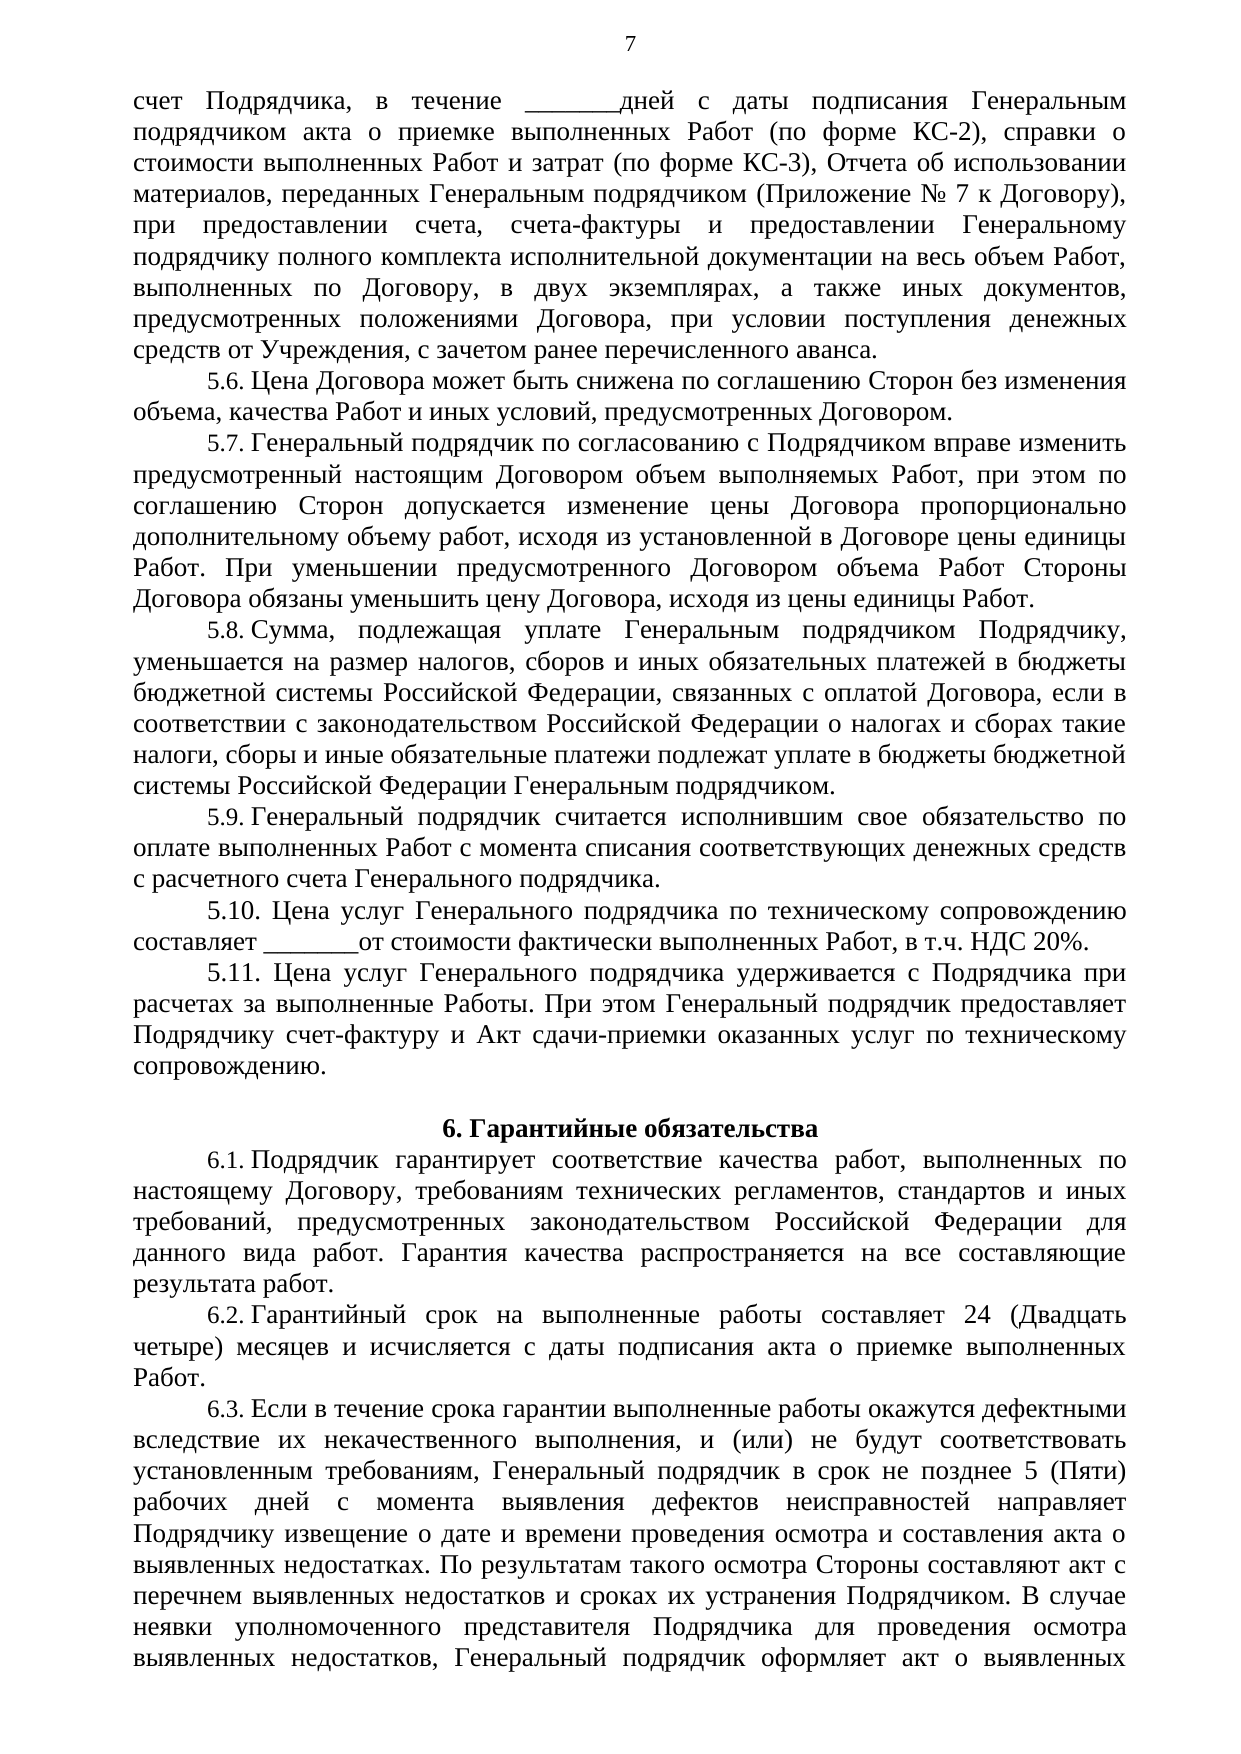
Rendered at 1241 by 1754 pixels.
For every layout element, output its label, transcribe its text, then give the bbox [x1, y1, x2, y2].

list Генеральный подрядчик считается исполнившим свое обязательство по оплате выполненных Работ с момента списания соответствующих денежных средств с расчетного счета Генерального подрядчика. [133, 800, 1128, 894]
list Гарантийные обязательства [133, 1112, 1128, 1143]
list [133, 84, 1128, 364]
list Сумма, подлежащая уплате Генеральным подрядчиком Подрядчику, уменьшается на размер налогов, сборов и иных обязательных платежей в бюджеты бюджетной системы Российской Федерации, связанных с оплатой Договора, если в соответствии с законодательством Российской Федерации о налогах и сборах такие налоги, сборы и иные обязательные платежи подлежат уплате в бюджеты бюджетной системы Российской Федерации Генеральным подрядчиком. [133, 613, 1128, 800]
list Подрядчик гарантирует соответствие качества работ, выполненных по настоящему Договору, требованиям технических регламентов, стандартов и иных требований, предусмотренных законодательством Российской Федерации для данного вида работ. Гарантия качества распространяется на все составляющие результата работ. [133, 1143, 1128, 1299]
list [133, 1392, 1128, 1672]
text 5.11. Цена услуг Генерального подрядчика удерживается с Подрядчика при расчетах за выполненные Работы. При этом Генеральный подрядчик предоставляет Подрядчику счет-фактуру и Акт сдачи-приемки оказанных услуг по техническому сопровождению. [133, 956, 1128, 1081]
list Цена Договора может быть снижена по соглашению Сторон без изменения объема, качества Работ и иных условий, предусмотренных Договором. [133, 364, 1128, 427]
list Генеральный подрядчик по согласованию с Подрядчиком вправе изменить предусмотренный настоящим Договором объем выполняемых Работ, при этом по соглашению Сторон допускается изменение цены Договора пропорционально дополнительному объему работ, исходя из установленной в Договоре цены единицы Работ. При уменьшении предусмотренного Договором объема Работ Стороны Договора обязаны уменьшить цену Договора, исходя из цены единицы Работ. [133, 427, 1128, 613]
list 5.10. Цена услуг Генерального подрядчика по техническому сопровождению составляет _______от стоимости фактически выполненных Работ, в т.ч. НДС 20%. [133, 894, 1128, 956]
list Гарантийный срок на выполненные работы составляет 24 (Двадцать четыре) месяцев и исчисляется с даты подписания акта о приемке выполненных Работ. [133, 1299, 1128, 1392]
